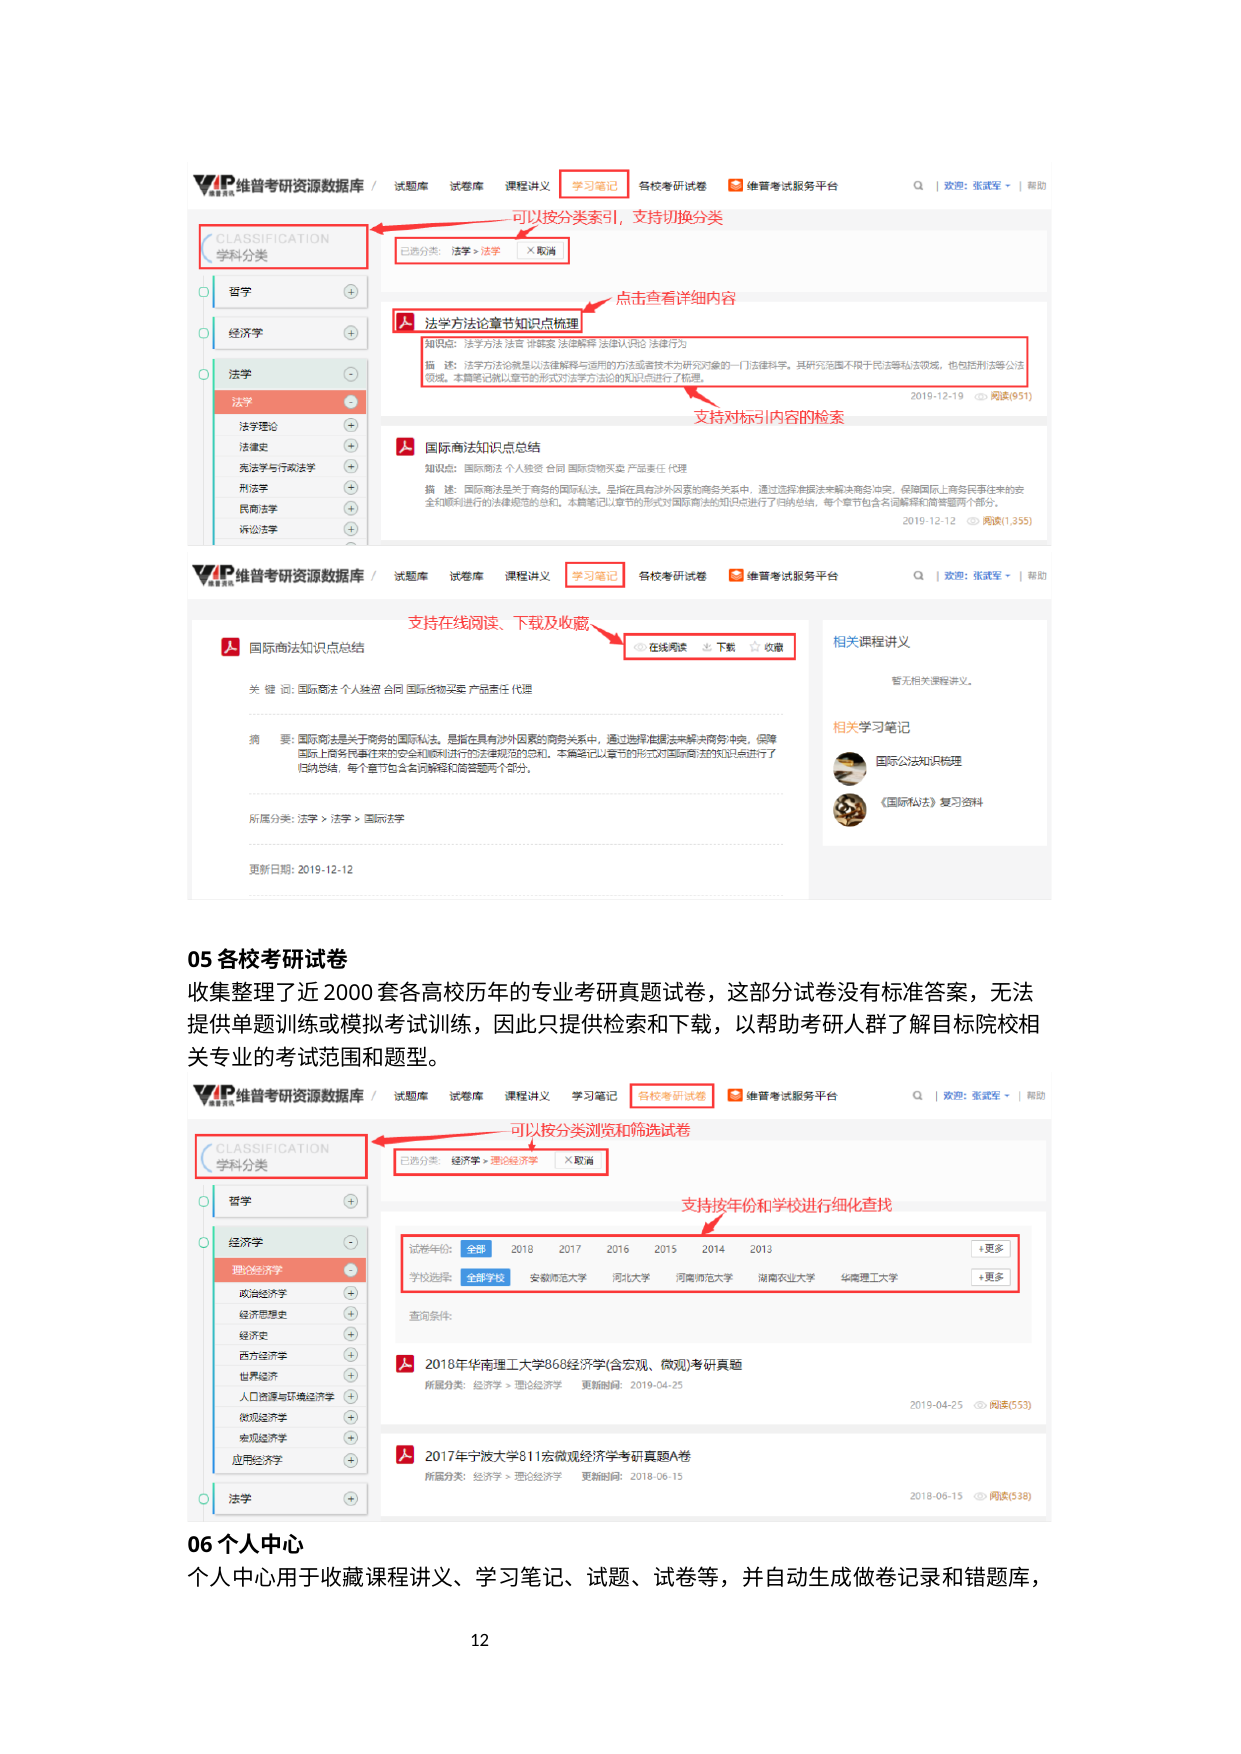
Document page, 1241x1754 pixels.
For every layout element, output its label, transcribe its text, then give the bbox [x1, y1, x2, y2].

picture [187, 1072, 1052, 1522]
picture [187, 552, 1052, 900]
picture [187, 162, 1052, 546]
list 06个人中心 [187, 1527, 1053, 1559]
text 收集整理了近2000套各高校历年的专业考研真题试卷，这部分试卷没有标准答案，无法提供单题训练或模拟考试训练，因此只提供检索和下载，以帮助考研人群了解目标院校相关专业的考试范围和题型。 [187, 974, 1053, 1072]
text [187, 1559, 1053, 1592]
text 05各校考研试卷 [187, 942, 1053, 974]
